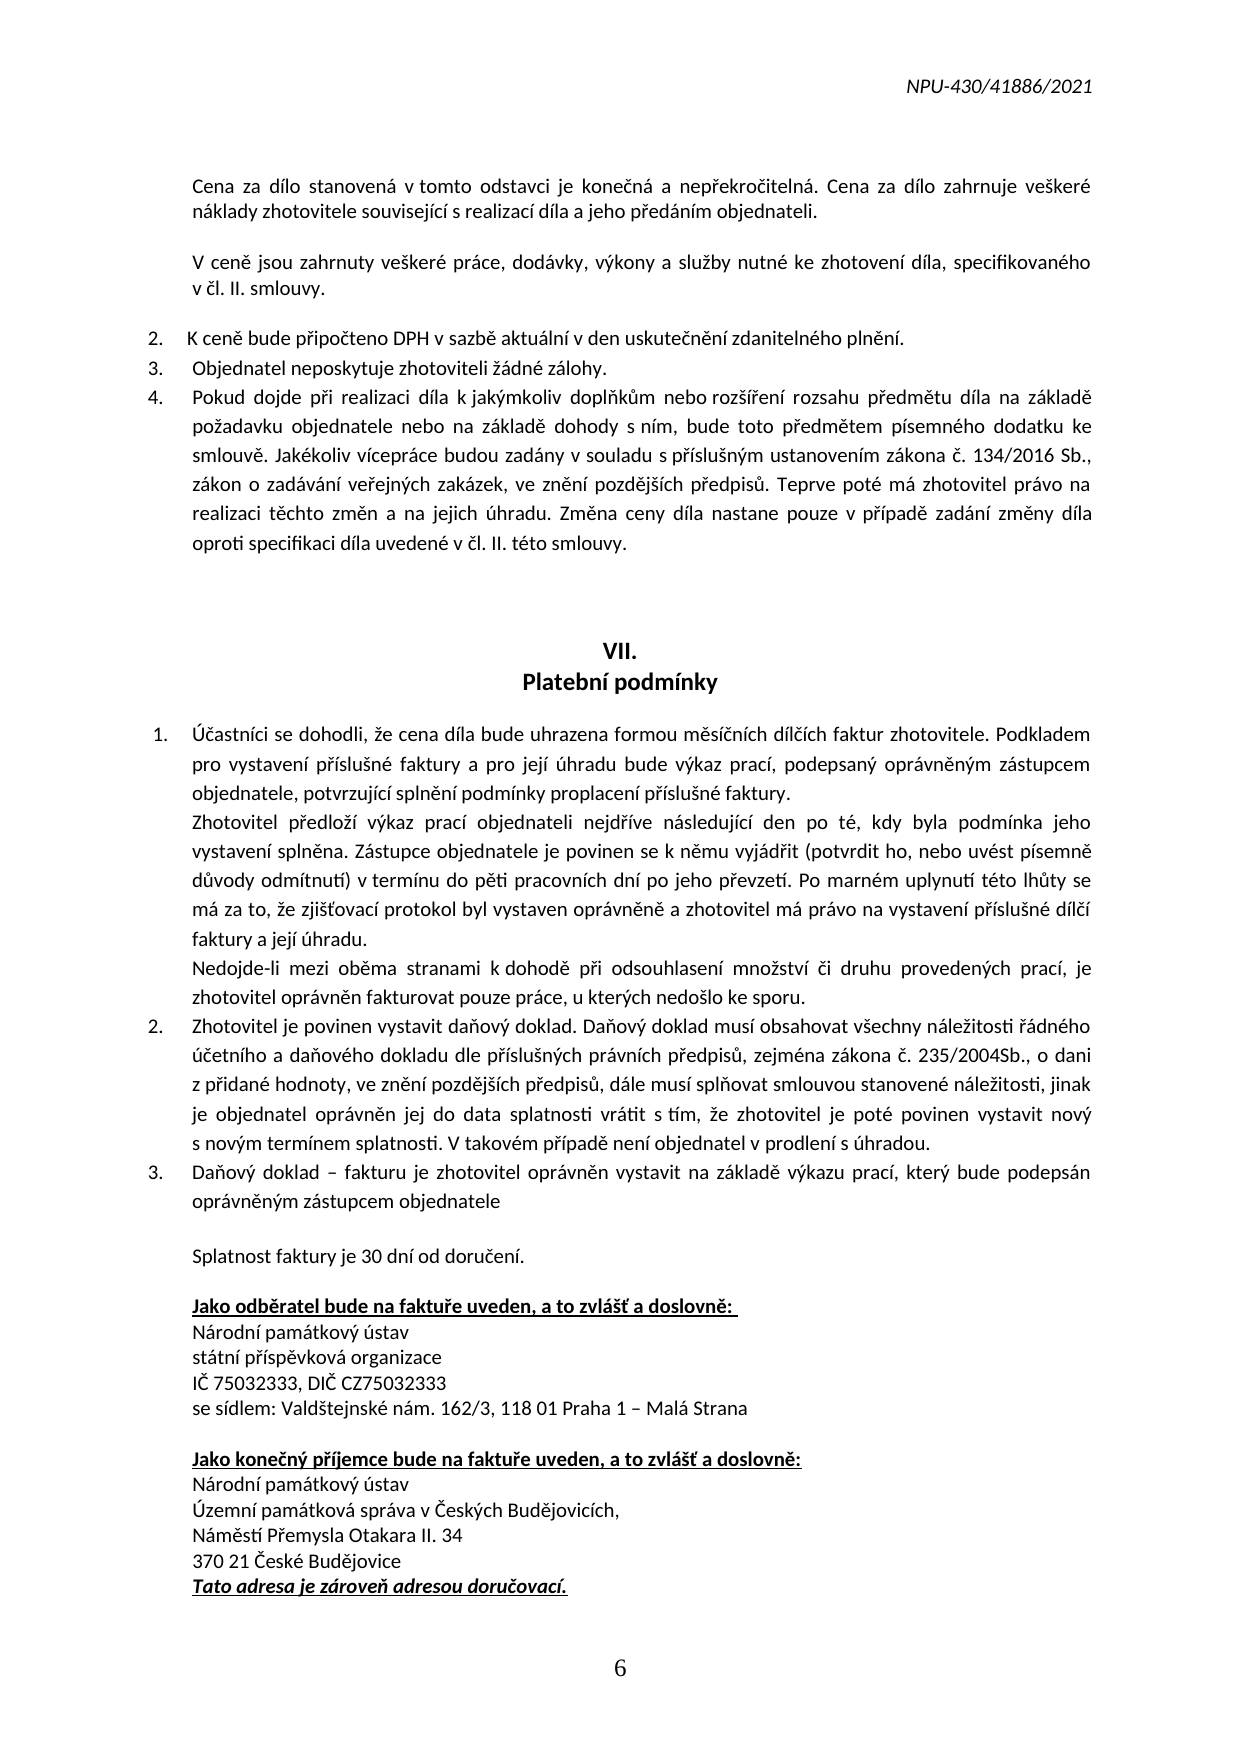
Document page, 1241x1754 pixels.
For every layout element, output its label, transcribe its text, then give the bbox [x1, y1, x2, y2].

text VII. [148, 635, 1093, 666]
text Náměstí Přemysla Otakara II. 34 [192, 1522, 1093, 1548]
text Národní památkový ústav [192, 1472, 1093, 1497]
list Objednatel neposkytuje zhotoviteli žádné zálohy. [148, 355, 1093, 380]
text V ceně jsou zahrnuty veškeré práce, dodávky, výkony a služby nutné ke zhotovení díla, specifikovaného v čl. II. smlouvy. [148, 249, 1093, 300]
list Daňový doklad – fakturu je zhotovitel oprávněn vystavit na základě výkazu prací, který bude podepsán oprávněným zástupcem objednatele [148, 1159, 1093, 1214]
text Zhotovitel předloží výkaz prací objednateli nejdříve následující den po té, kdy byla podmínka jeho vystavení splněna. Zástupce objednatele je povinen se k němu vyjádřit (potvrdit ho, nebo uvést písemně důvody odmítnutí) v termínu do pěti pracovních dní po jeho převzetí. Po marném uplynutí této lhůty se má za to, že zjišťovací protokol byl vystaven oprávněně a zhotovitel má právo na vystavení příslušné dílčí faktury a její úhradu. [148, 809, 1093, 951]
text 370 21 České Budějovice [192, 1548, 1093, 1573]
text Národní památkový ústav [192, 1319, 1093, 1344]
list Pokud dojde při realizaci díla k jakýmkoliv doplňkům nebo rozšíření rozsahu předmětu díla na základě požadavku objednatele nebo na základě dohody s ním, bude toto předmětem písemného dodatku ke smlouvě. Jakékoliv vícepráce budou zadány v souladu s příslušným ustanovením zákona č. 134/2016 Sb., zákon o zadávání veřejných zakázek, ve znění pozdějších předpisů. Teprve poté má zhotovitel právo na realizaci těchto změn a na jejich úhradu. Změna ceny díla nastane pouze v případě zadání změny díla oproti specifikaci díla uvedené v čl. II. této smlouvy. [148, 384, 1093, 555]
text Územní památková správa v Českých Budějovicích, [192, 1497, 1093, 1522]
text Splatnost faktury je 30 dní od doručení. [192, 1243, 1093, 1268]
text Tato adresa je zároveň adresou doručovací. [192, 1573, 1093, 1599]
text 1. Účastníci se dohodli, že cena díla bude uhrazena formou měsíčních dílčích faktur zhotovitele. Podkladem pro vystavení příslušné faktury a pro její úhradu bude výkaz prací, podepsaný oprávněným zástupcem objednatele, potvrzující splnění podmínky proplacení příslušné faktury. [148, 722, 1093, 805]
text Platební podmínky [148, 666, 1093, 696]
text se sídlem: Valdštejnské nám. 162/3, 118 01 Praha 1 – Malá Strana [192, 1395, 1093, 1421]
text 2. K ceně bude připočteno DPH v sazbě aktuální v den uskutečnění zdanitelného plnění. [148, 326, 1093, 351]
text Jako konečný příjemce bude na faktuře uveden, a to zvlášť a doslovně: [192, 1446, 1093, 1472]
text Jako odběratel bude na faktuře uveden, a to zvlášť a doslovně: [192, 1294, 1093, 1319]
text Nedojde-li mezi oběma stranami k dohodě při odsouhlasení množství či druhu provedených prací, je zhotovitel oprávněn fakturovat pouze práce, u kterých nedošlo ke sporu. [148, 955, 1093, 1009]
list Zhotovitel je povinen vystavit daňový doklad. Daňový doklad musí obsahovat všechny náležitosti řádného účetního a daňového dokladu dle příslušných právních předpisů, zejména zákona č. 235/2004Sb., o dani z přidané hodnoty, ve znění pozdějších předpisů, dále musí splňovat smlouvou stanovené náležitosti, jinak je objednatel oprávněn jej do data splatnosti vrátit s tím, že zhotovitel je poté povinen vystavit nový s novým termínem splatnosti. V takovém případě není objednatel v prodlení s úhradou. [148, 1013, 1093, 1155]
text Cena za dílo stanovená v tomto odstavci je konečná a nepřekročitelná. Cena za dílo zahrnuje veškeré náklady zhotovitele související s realizací díla a jeho předáním objednateli. [192, 173, 1093, 224]
text IČ 75032333, DIČ CZ75032333 [192, 1370, 1093, 1395]
text státní příspěvková organizace [192, 1344, 1093, 1370]
